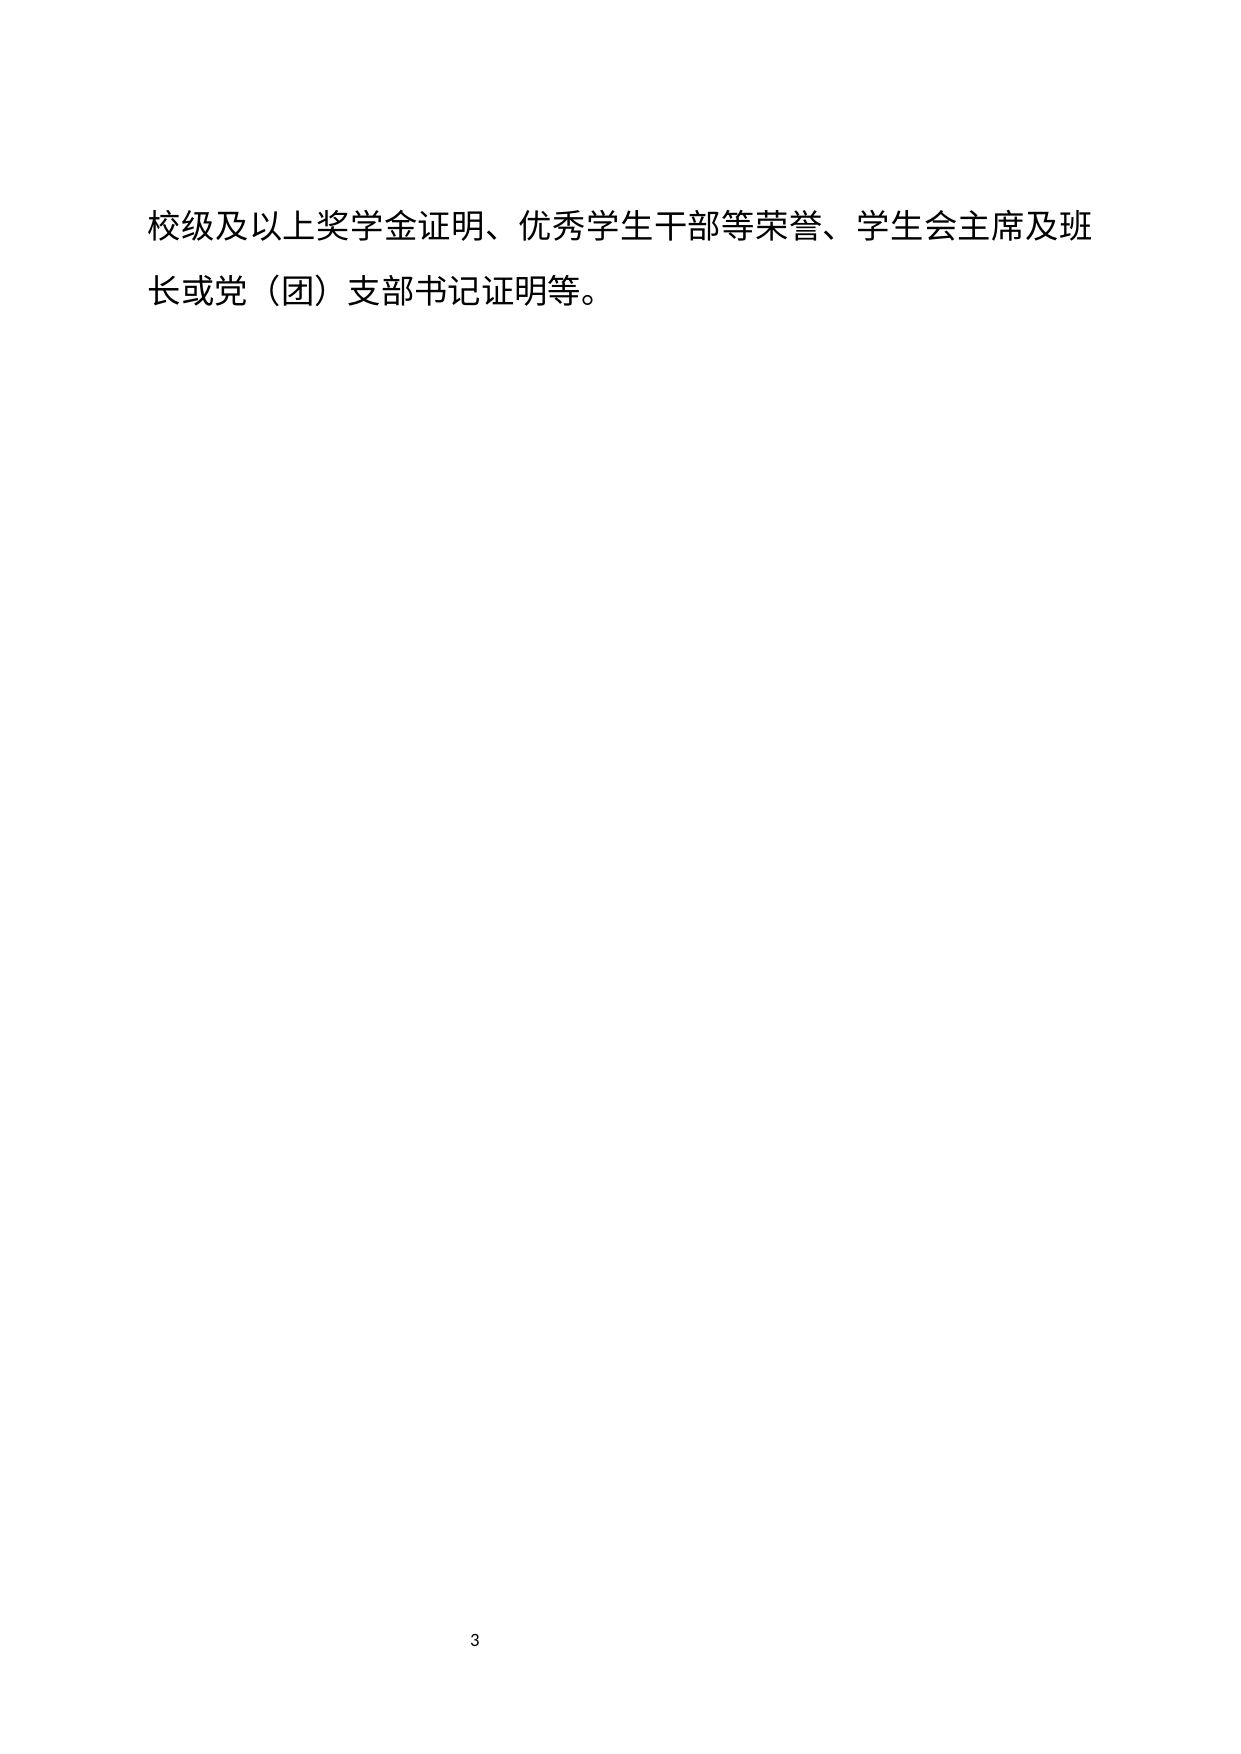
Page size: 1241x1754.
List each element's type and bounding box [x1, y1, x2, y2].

text [148, 192, 1093, 322]
